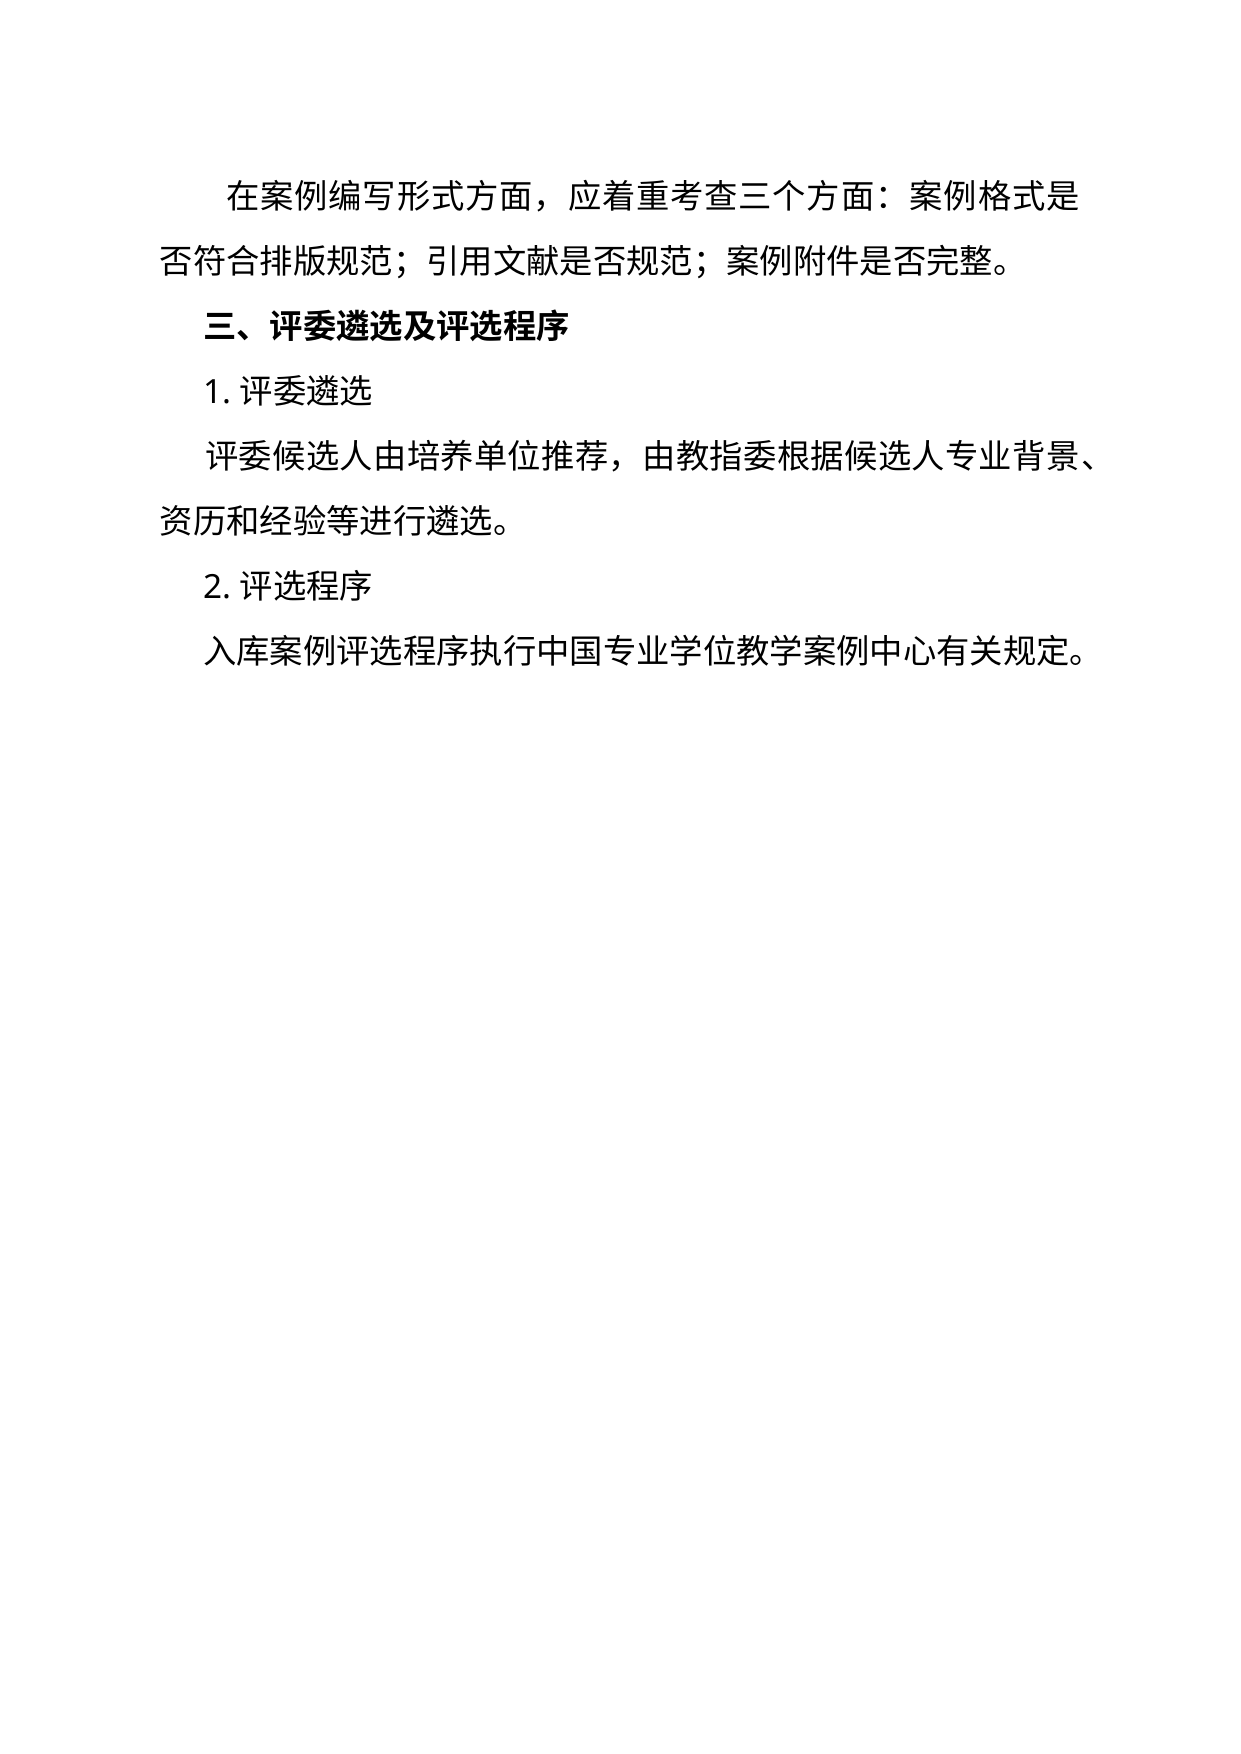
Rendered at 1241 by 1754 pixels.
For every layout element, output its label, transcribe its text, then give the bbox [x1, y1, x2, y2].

text 1. 评委遴选 [159, 357, 1081, 422]
text 评委候选人由培养单位推荐，由教指委根据候选人专业背景、资历和经验等进行遴选。 [159, 422, 1081, 552]
text 入库案例评选程序执行中国专业学位教学案例中心有关规定。 [159, 617, 1081, 682]
text 三、评委遴选及评选程序 [159, 292, 1081, 357]
text 在案例编写形式方面，应着重考查三个方面：案例格式是否符合排版规范；引用文献是否规范；案例附件是否完整。 [159, 162, 1081, 292]
text 2. 评选程序 [159, 552, 1081, 617]
